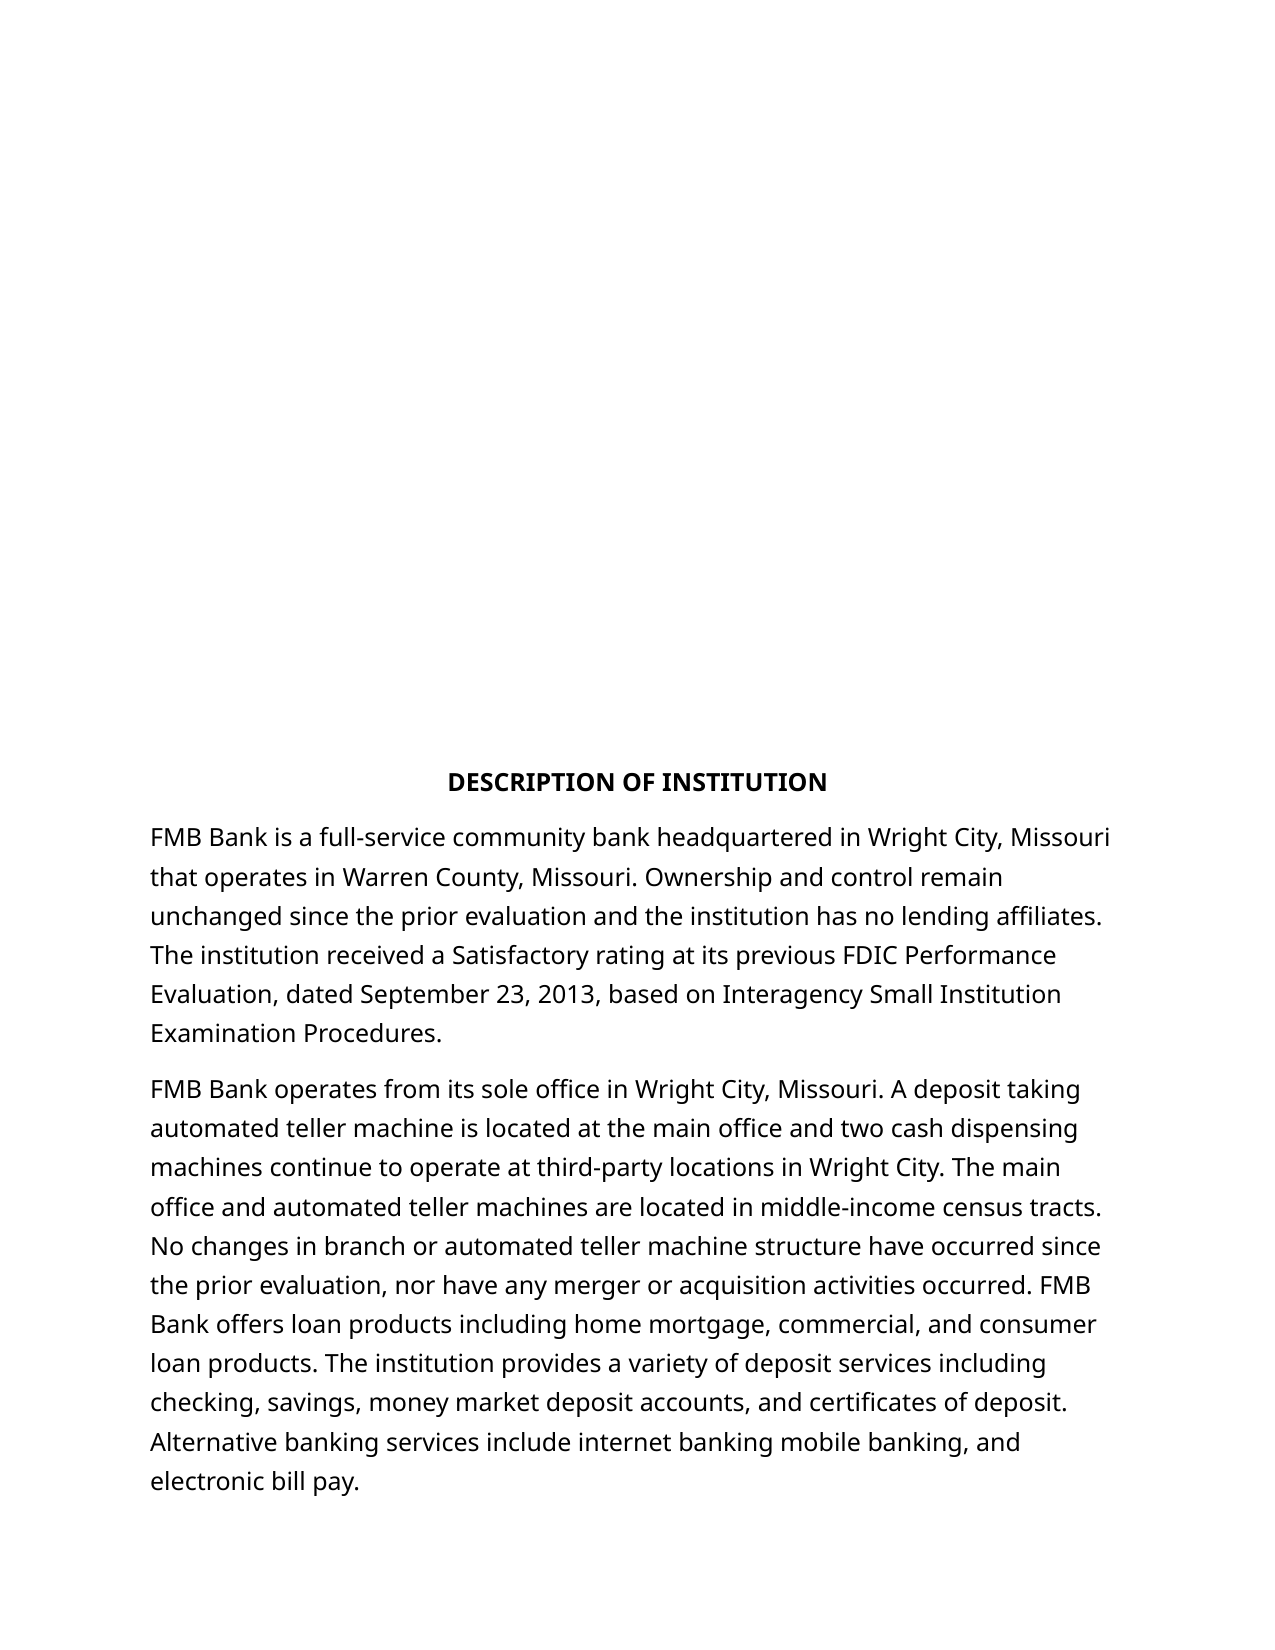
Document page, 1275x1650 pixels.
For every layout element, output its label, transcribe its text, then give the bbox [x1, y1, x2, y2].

text FMB Bank operates from its sole office in Wright City, Missouri. A deposit taking automated teller machine is located at the main office and two cash dispensing machines continue to operate at third-party locations in Wright City. The main office and automated teller machines are located in middle-income census tracts. No changes in branch or automated teller machine structure have occurred since the prior evaluation, nor have any merger or acquisition activities occurred. FMB Bank offers loan products including home mortgage, commercial, and consumer loan products. The institution provides a variety of deposit services including checking, savings, money market deposit accounts, and certificates of deposit. Alternative banking services include internet banking mobile banking, and electronic bill pay. [150, 1072, 1125, 1497]
text DESCRIPTION OF INSTITUTION [150, 764, 1125, 798]
text FMB Bank is a full-service community bank headquartered in Wright City, Missouri that operates in Warren County, Missouri. Ownership and control remain unchanged since the prior evaluation and the institution has no lending affiliates. The institution received a Satisfactory rating at its previous FDIC Performance Evaluation, dated September 23, 2013, based on Interagency Small Institution Examination Procedures. [150, 820, 1125, 1050]
